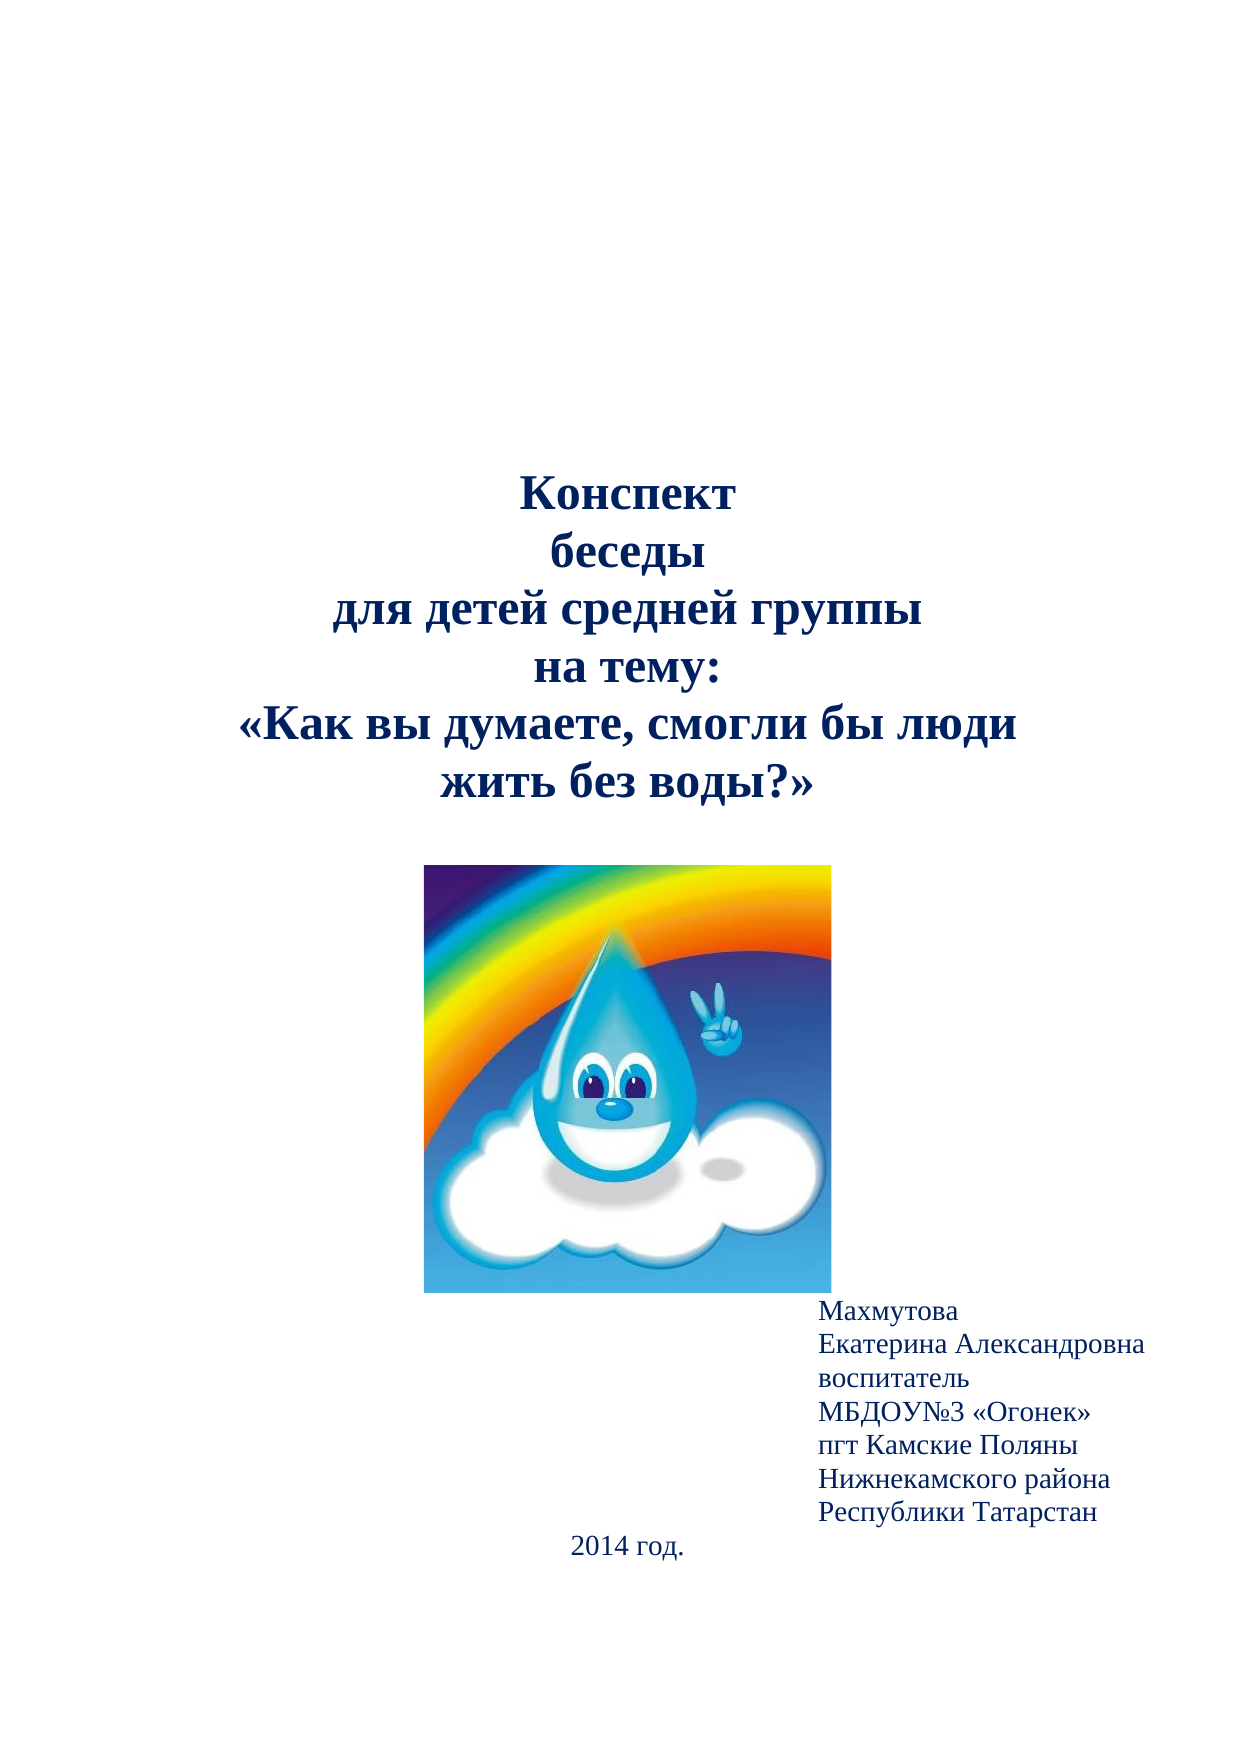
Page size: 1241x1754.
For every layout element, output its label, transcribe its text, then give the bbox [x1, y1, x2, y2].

text Республики Татарстан [103, 1494, 1152, 1528]
text беседы [103, 521, 1152, 578]
text пгт Камские Поляны [103, 1427, 1152, 1461]
text МБДОУ№3 «Огонек» [103, 1394, 1152, 1427]
text воспитатель [103, 1360, 1152, 1394]
text «Как вы думаете, смогли бы люди [103, 693, 1152, 751]
text Екатерина Александровна [103, 1327, 1152, 1360]
text Конспект [103, 463, 1152, 521]
text на тему: [103, 636, 1152, 693]
text Махмутова [103, 1293, 1152, 1327]
picture [423, 865, 559, 955]
picture [423, 865, 832, 1293]
text Нижнекамского района [103, 1461, 1152, 1494]
text жить без воды?» [103, 751, 1152, 808]
text для детей средней группы [103, 578, 1152, 636]
text 2014 год. [103, 1528, 1152, 1561]
